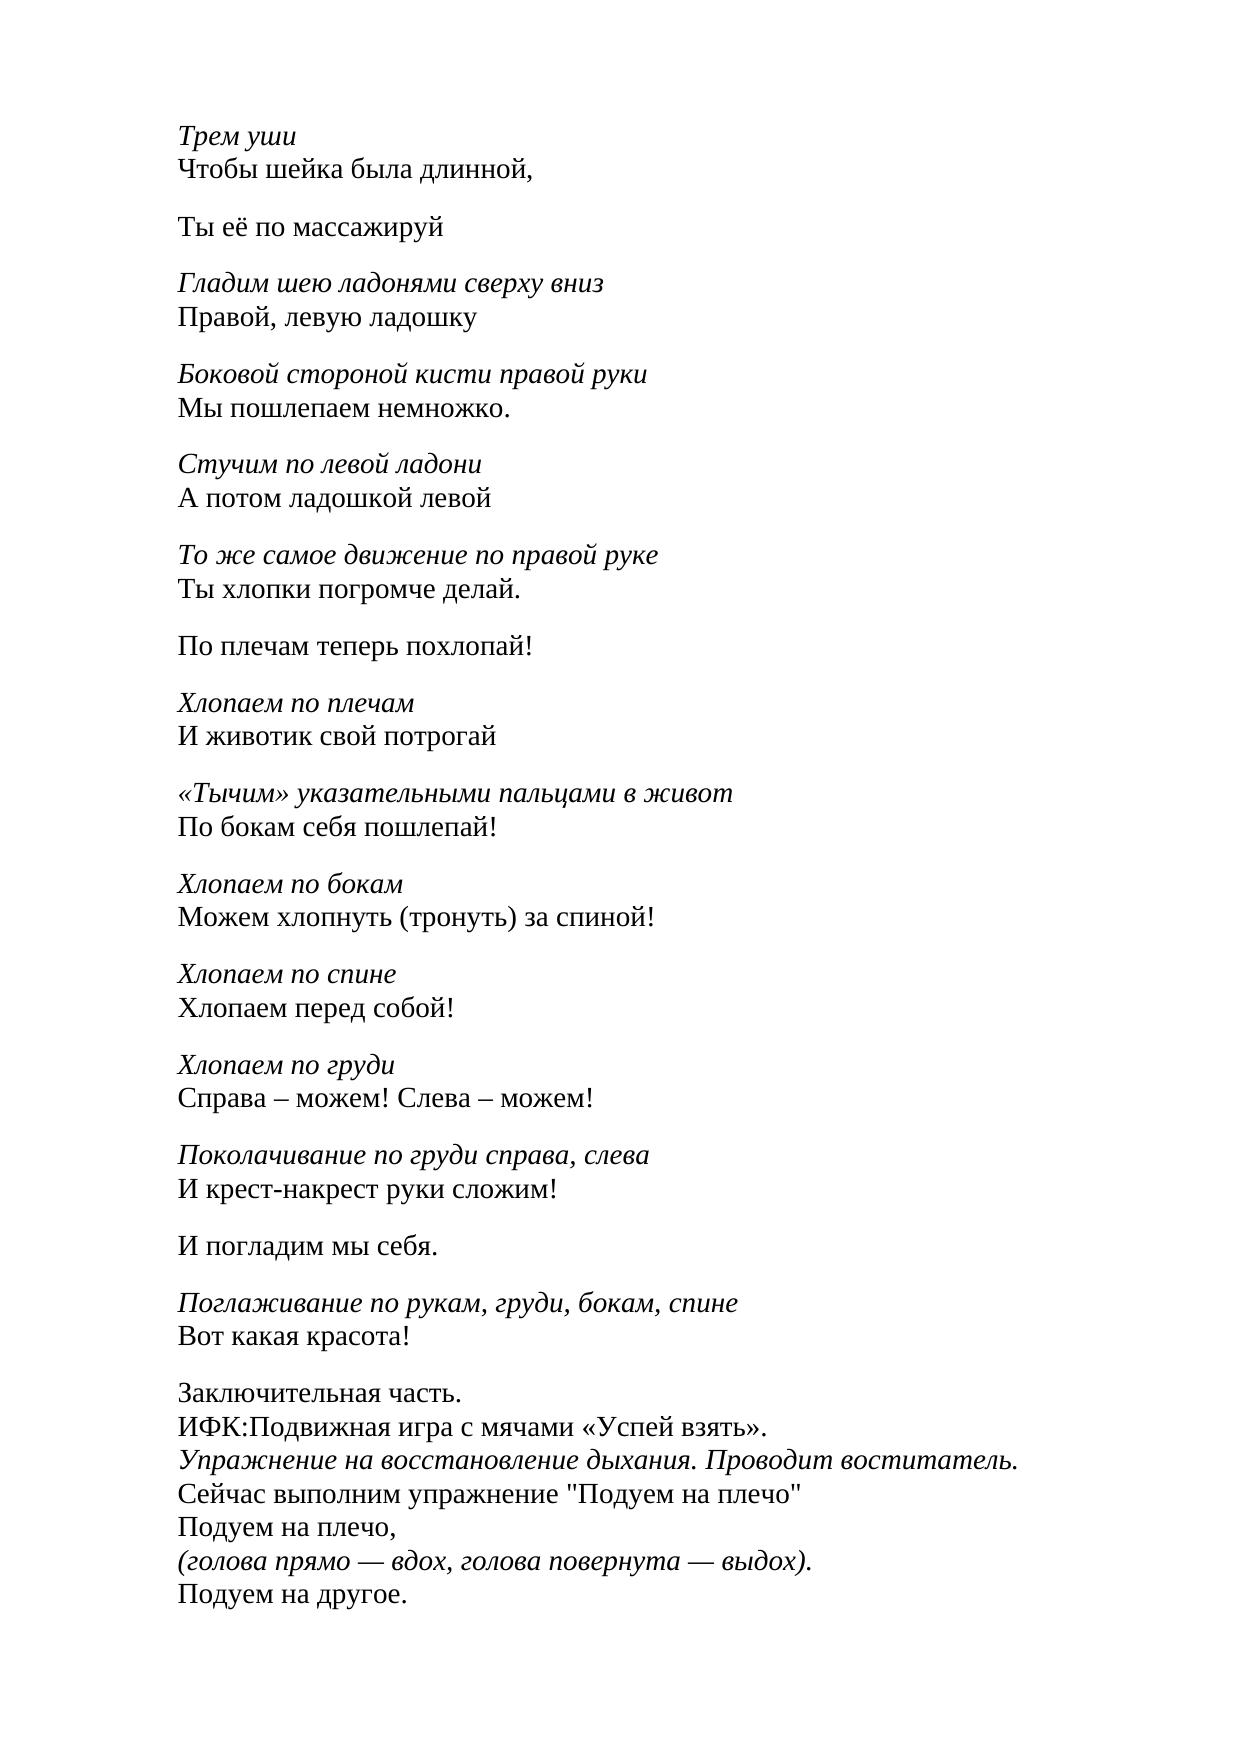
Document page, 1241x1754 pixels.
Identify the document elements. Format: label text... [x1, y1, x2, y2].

text Боковой стороной кисти правой руки [177, 356, 1152, 390]
text Хлопаем по бокам [177, 866, 1152, 899]
text Поглаживание по рукам, груди, бокам, спине [177, 1285, 1152, 1318]
text Подуем на плечо, [177, 1509, 1152, 1543]
text Правой, левую ладошку [177, 299, 1152, 333]
text Сейчас выполним упражнение "Подуем на плечо" [177, 1476, 1152, 1509]
text Трем уши [177, 118, 1152, 152]
text (голова прямо — вдох, голова повернута — выдох). [177, 1543, 1152, 1577]
text И крест-накрест руки сложим! [177, 1171, 1152, 1204]
text А потом ладошкой левой [177, 480, 1152, 514]
text Гладим шею ладонями сверху вниз [177, 266, 1152, 299]
text Ты хлопки погромче делай. [177, 571, 1152, 604]
text По бокам себя пошлепай! [177, 809, 1152, 842]
text ИФК:Подвижная игра с мячами «Успей взять». [177, 1409, 1152, 1442]
text То же самое движение по правой руке [177, 537, 1152, 571]
text Вот какая красота! [177, 1318, 1152, 1352]
text «Тычим» указательными пальцами в живот [177, 775, 1152, 809]
text Поколачивание по груди справа, слева [177, 1137, 1152, 1171]
text Ты её по массажируй [177, 209, 1152, 242]
text Хлопаем перед собой! [177, 990, 1152, 1023]
text Стучим по левой ладони [177, 447, 1152, 480]
text Упражнение на восстановление дыхания. Проводит воститатель. [177, 1442, 1152, 1476]
text Справа – можем! Слева – можем! [177, 1080, 1152, 1114]
text Хлопаем по груди [177, 1047, 1152, 1080]
text И погладим мы себя. [177, 1228, 1152, 1261]
text И животик свой потрогай [177, 718, 1152, 752]
text Подуем на другое. [177, 1577, 1152, 1610]
text Чтобы шейка была длинной, [177, 152, 1152, 185]
text Хлопаем по спине [177, 956, 1152, 990]
text Можем хлопнуть (тронуть) за спиной! [177, 899, 1152, 933]
text Хлопаем по плечам [177, 685, 1152, 718]
text Заключительная часть. [177, 1375, 1152, 1409]
text По плечам теперь похлопай! [177, 628, 1152, 661]
text Мы пошлепаем немножко. [177, 390, 1152, 423]
